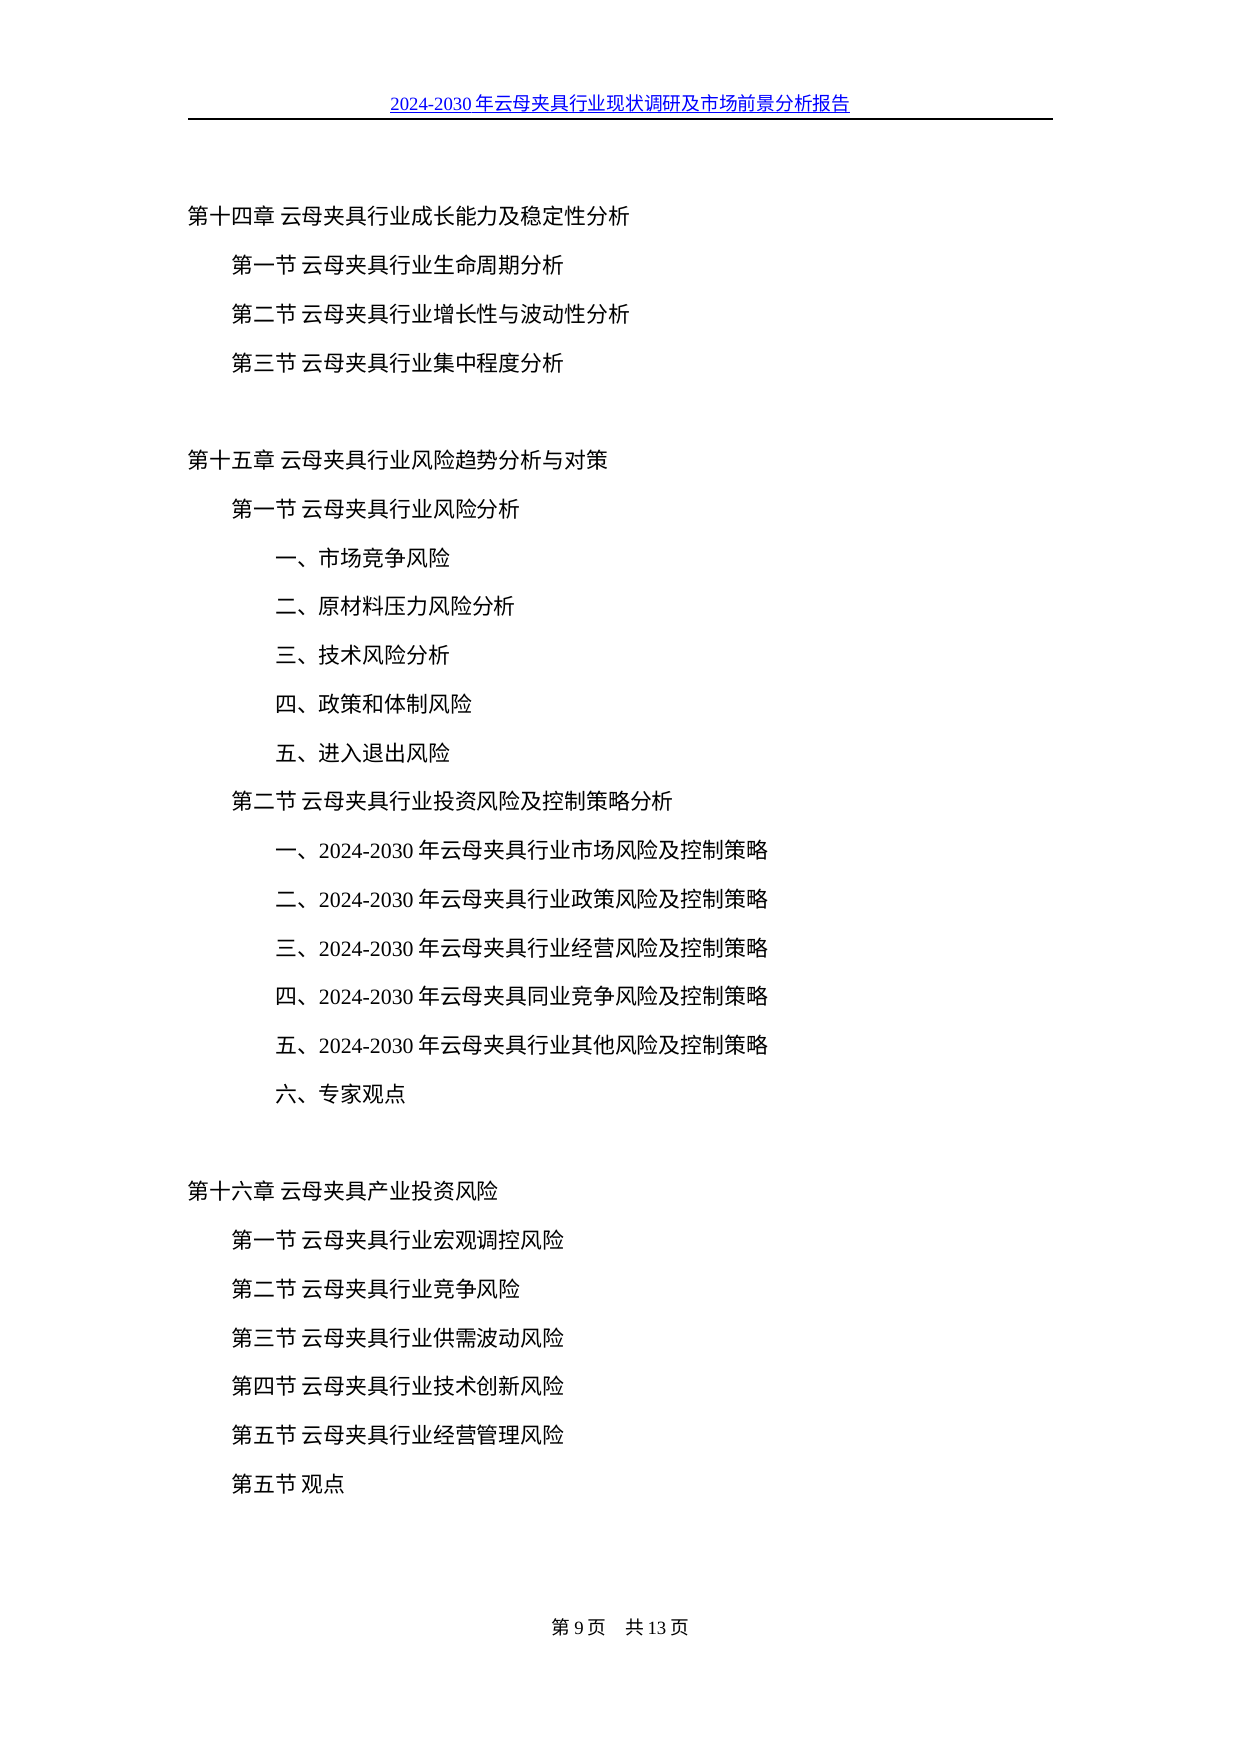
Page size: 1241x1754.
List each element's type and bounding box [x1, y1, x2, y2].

text [187, 150, 1053, 1499]
